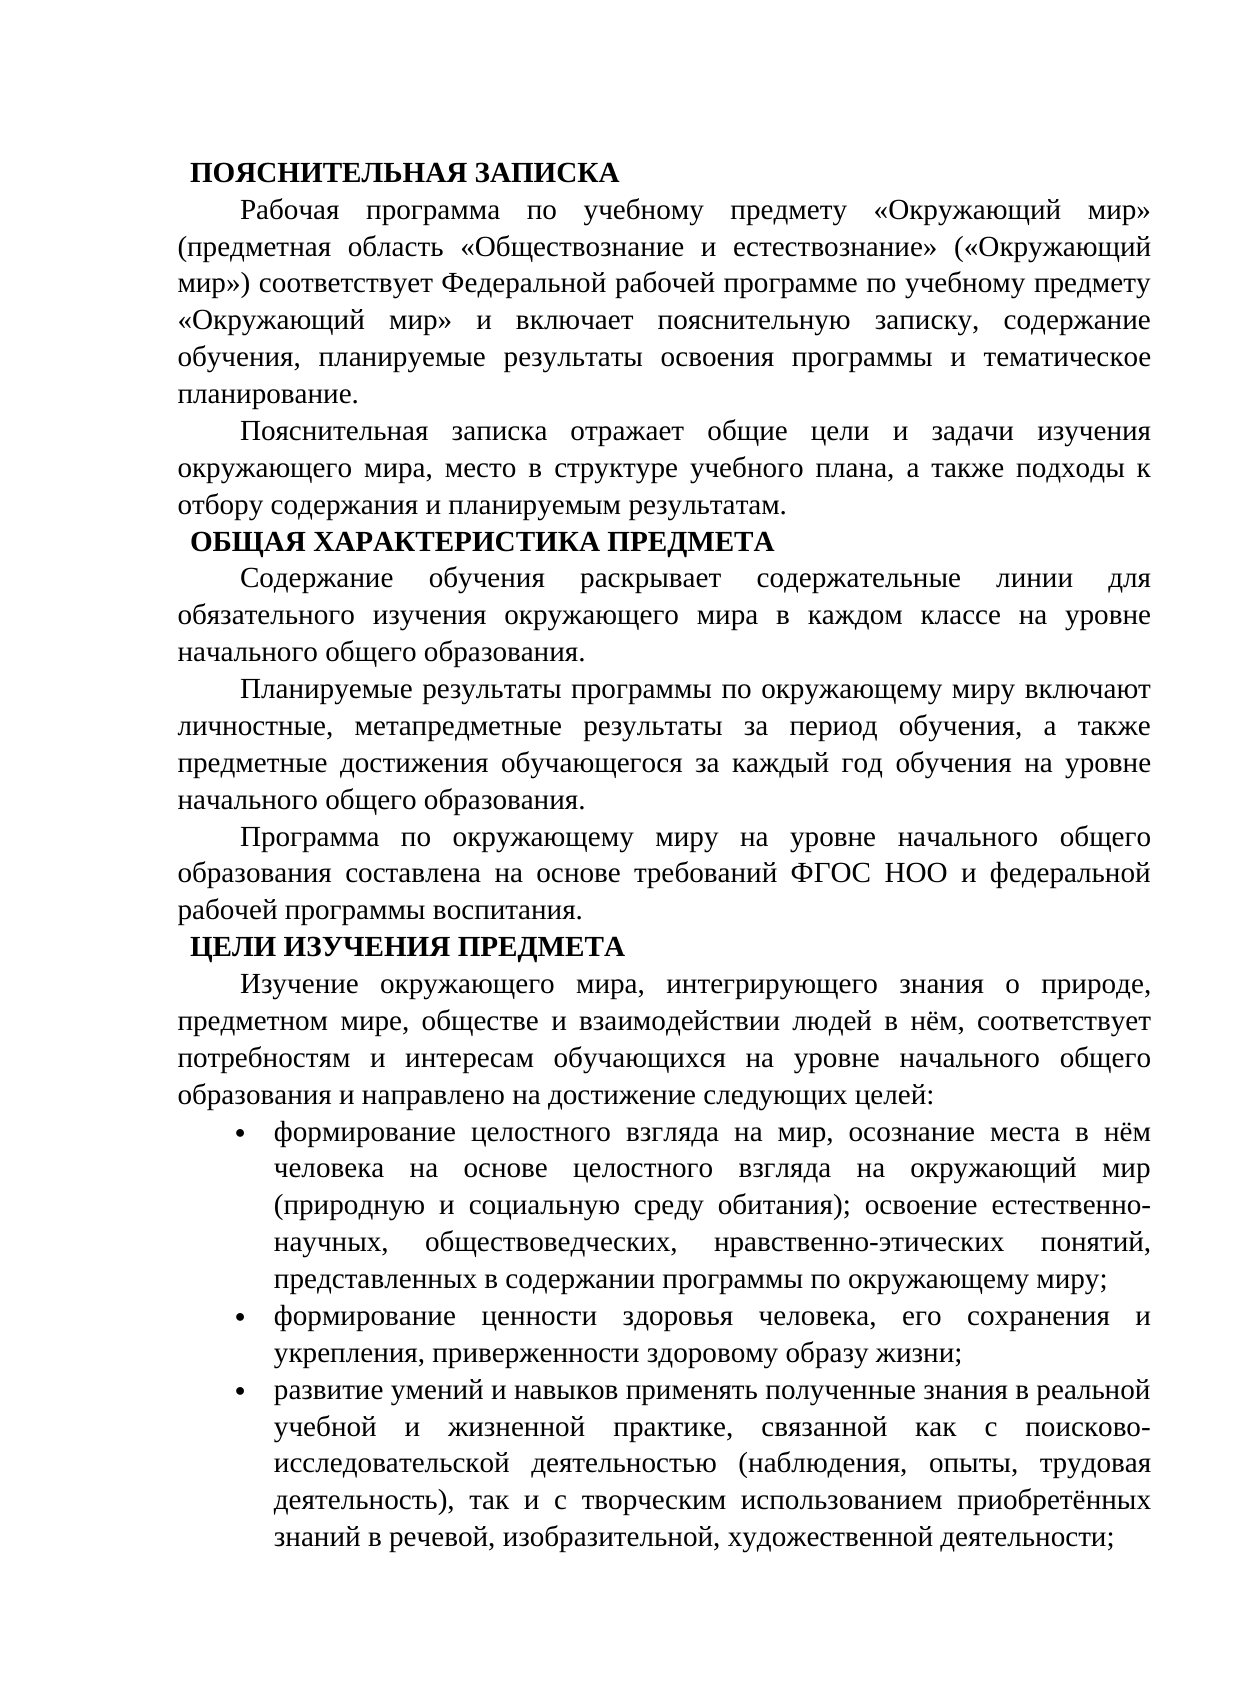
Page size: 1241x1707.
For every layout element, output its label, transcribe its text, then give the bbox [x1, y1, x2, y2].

text ОБЩАЯ ХАРАКТЕРИСТИКА ПРЕДМЕТА [190, 524, 1152, 557]
text Изучение окружающего мира, интегрирующего знания о природе, предметном мире, обществе и взаимодействии людей в нём, соответствует потребностям и интересам обучающихся на уровне начального общего образования и направлено на достижение следующих целей: [177, 966, 1152, 1110]
text ЦЕЛИ ИЗУЧЕНИЯ ПРЕДМЕТА [190, 929, 1152, 963]
text ПОЯСНИТЕЛЬНАЯ ЗАПИСКА [190, 155, 1152, 188]
text Рабочая программа по учебному предмету «Окружающий мир» (предметная область «Обществознание и естествознание» («Окружающий мир») соответствует Федеральной рабочей программе по учебному предмету «Окружающий мир» и включает пояснительную записку, содержание обучения, планируемые результаты освоения программы и тематическое планирование. [177, 192, 1152, 410]
list развитие умений и навыков применять полученные знания в реальной учебной и жизненной практике, связанной как с поисково-исследовательской деятельностью (наблюдения, опыты, трудовая деятельность), так и с творческим использованием приобретённых знаний в речевой, изобразительной, художественной деятельности; [236, 1372, 1152, 1553]
text Содержание обучения раскрывает содержательные линии для обязательного изучения окружающего мира в каждом классе на уровне начального общего образования. [177, 561, 1152, 668]
text Программа по окружающему миру на уровне начального общего образования составлена на основе требований ФГОС НОО и федеральной рабочей программы воспитания. [177, 819, 1152, 926]
list формирование целостного взгляда на мир, осознание места в нём человека на основе целостного взгляда на окружающий мир (природную и социальную среду обитания); освоение естественно-научных, обществоведческих, нравственно-этических понятий, представленных в содержании программы по окружающему миру; [236, 1114, 1152, 1295]
text Планируемые результаты программы по окружающему миру включают личностные, метапредметные результаты за период обучения, а также предметные достижения обучающегося за каждый год обучения на уровне начального общего образования. [177, 671, 1152, 815]
text Пояснительная записка отражает общие цели и задачи изучения окружающего мира, место в структуре учебного плана, а также подходы к отбору содержания и планируемым результатам. [177, 413, 1152, 520]
list формирование ценности здоровья человека, его сохранения и укрепления, приверженности здоровому образу жизни; [236, 1298, 1152, 1368]
